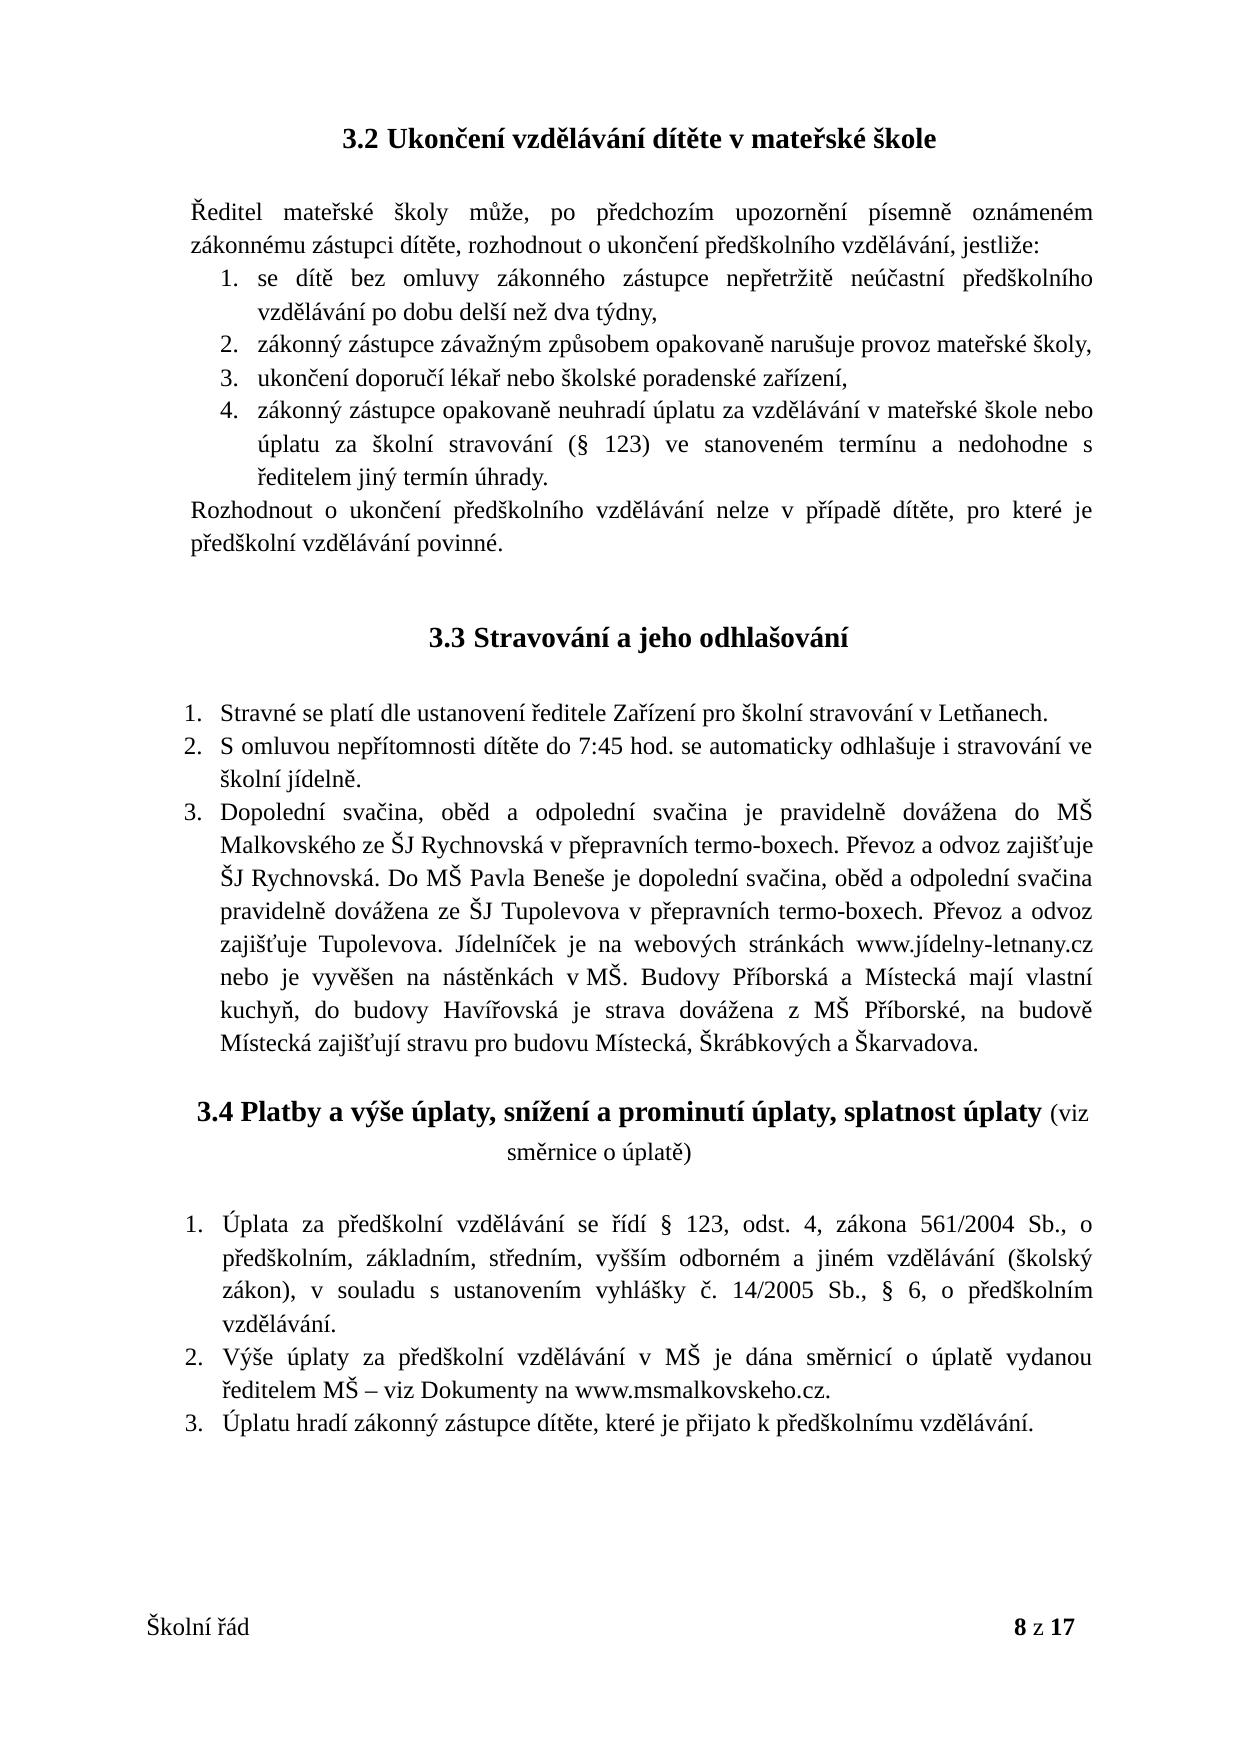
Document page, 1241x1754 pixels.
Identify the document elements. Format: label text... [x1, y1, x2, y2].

list Úplatu hradí zákonný zástupce dítěte, které je přijato k předškolnímu vzdělávání. [184, 1408, 1094, 1436]
list Výše úplaty za předškolní vzdělávání v MŠ je dána směrnicí o úplatě vydanou ředitelem MŠ – viz Dokumenty na www.msmalkovskeho.cz. [184, 1342, 1094, 1403]
list ukončení doporučí lékař nebo školské poradenské zařízení, [220, 363, 1094, 391]
list se dítě bez omluvy zákonného zástupce nepřetržitě neúčastní předškolního vzdělávání po dobu delší než dva týdny, [220, 263, 1094, 325]
subtitle 3.3 Stravování a jeho odhlašování [185, 620, 1092, 654]
subtitle 3.4 Platby a výše úplaty, snížení a prominutí úplaty, splatnost úplaty (viz směrnice o úplatě) [197, 1094, 1092, 1166]
text Rozhodnout o ukončení předškolního vzdělávání nelze v případě dítěte, pro které je předškolní vzdělávání povinné. [190, 495, 1094, 556]
list zákonný zástupce závažným způsobem opakovaně narušuje provoz mateřské školy, [220, 329, 1094, 358]
list S omluvou nepřítomnosti dítěte do 7:45 hod. se automaticky odhlašuje i stravování ve školní jídelně. [184, 731, 1094, 793]
list Dopolední svačina, oběd a odpolední svačina je pravidelně dovážena do MŠ Malkovského ze ŠJ Rychnovská v přepravních termo-boxech. Převoz a odvoz zajišťuje ŠJ Rychnovská. Do MŠ Pavla Beneše je dopolední svačina, oběd a odpolední svačina pravidelně dovážena ze ŠJ Tupolevova v přepravních termo-boxech. Převoz a odvoz zajišťuje Tupolevova. Jídelníček je na webových stránkách www.jídelny-letnany.cz nebo je vyvěšen na nástěnkách v MŠ. Budovy Příborská a Místecká mají vlastní kuchyň, do budovy Havířovská je strava dovážena z MŠ Příborské, na budově Místecká zajišťují stravu pro budovu Místecká, Škrábkových a Škarvadova. [184, 797, 1094, 1057]
text Ředitel mateřské školy může, po předchozím upozornění písemně oznámeném zákonnému zástupci dítěte, rozhodnout o ukončení předškolního vzdělávání, jestliže: [190, 197, 1094, 259]
list Stravné se platí dle ustanovení ředitele Zařízení pro školní stravování v Letňanech. [184, 698, 1094, 727]
list Úplata za předškolní vzdělávání se řídí § 123, odst. 4, zákona 561/2004 Sb., o předškolním, základním, středním, vyšším odborném a jiném vzdělávání (školský zákon), v souladu s ustanovením vyhlášky č. 14/2005 Sb., § 6, o předškolním vzdělávání. [184, 1209, 1094, 1337]
list zákonný zástupce opakovaně neuhradí úplatu za vzdělávání v mateřské škole nebo úplatu za školní stravování (§ 123) ve stanoveném termínu a nedohodne s ředitelem jiný termín úhrady. [220, 396, 1094, 490]
subtitle 3.2 Ukončení vzdělávání dítěte v mateřské škole [342, 121, 1092, 155]
